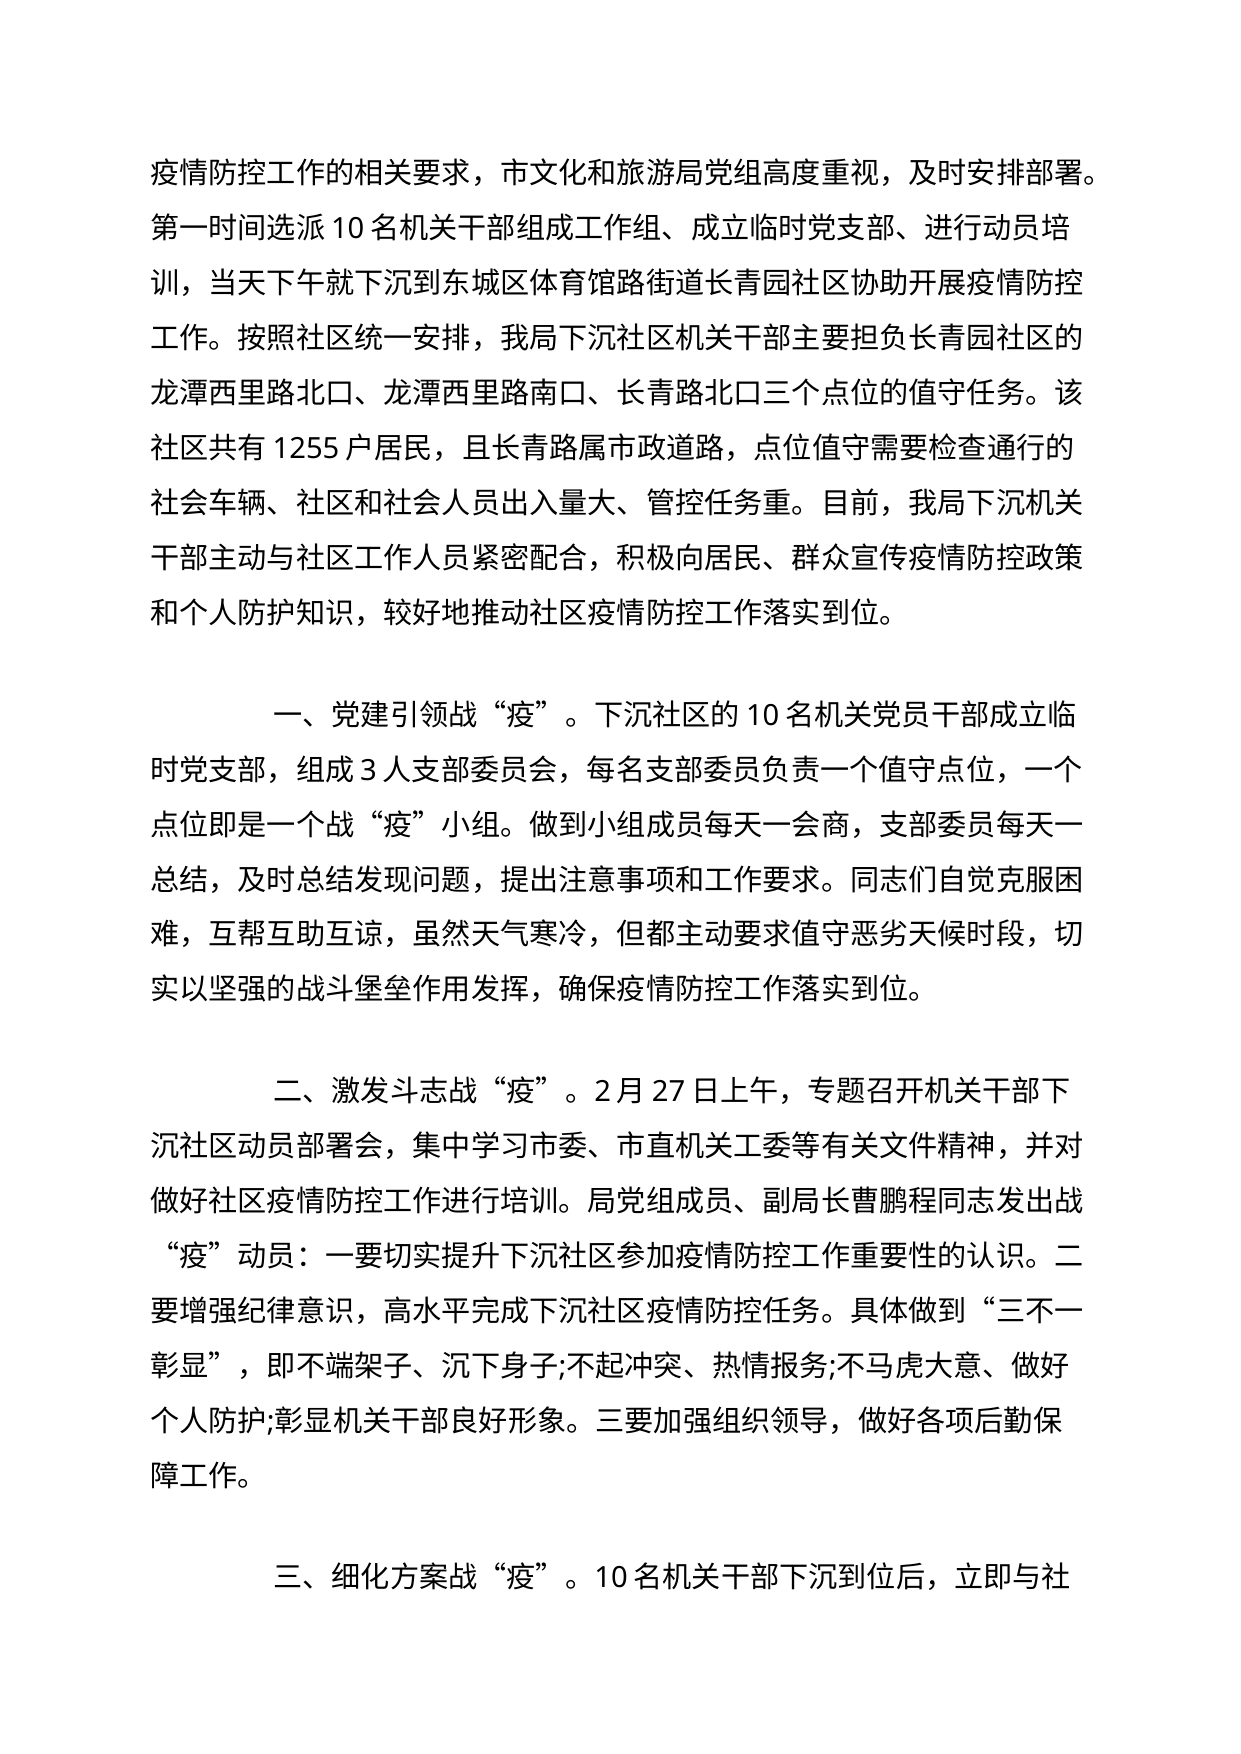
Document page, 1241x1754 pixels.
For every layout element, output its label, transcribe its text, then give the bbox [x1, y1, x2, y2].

text 二、激发斗志战“疫”。2月27日上午，专题召开机关干部下沉社区动员部署会，集中学习市委、市直机关工委等有关文件精神，并对做好社区疫情防控工作进行培训。局党组成员、副局长曹鹏程同志发出战“疫”动员：一要切实提升下沉社区参加疫情防控工作重要性的认识。二要增强纪律意识，高水平完成下沉社区疫情防控任务。具体做到“三不一彰显”，即不端架子、沉下身子;不起冲突、热情报务;不马虎大意、做好个人防护;彰显机关干部良好形象。三要加强组织领导，做好各项后勤保障工作。 [150, 1068, 1090, 1494]
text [150, 1554, 1090, 1596]
text 一、党建引领战“疫”。下沉社区的10名机关党员干部成立临时党支部，组成3人支部委员会，每名支部委员负责一个值守点位，一个点位即是一个战“疫”小组。做到小组成员每天一会商，支部委员每天一总结，及时总结发现问题，提出注意事项和工作要求。同志们自觉克服困难，互帮互助互谅，虽然天气寒冷，但都主动要求值守恶劣天候时段，切实以坚强的战斗堡垒作用发挥，确保疫情防控工作落实到位。 [150, 691, 1090, 1008]
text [150, 150, 1090, 632]
